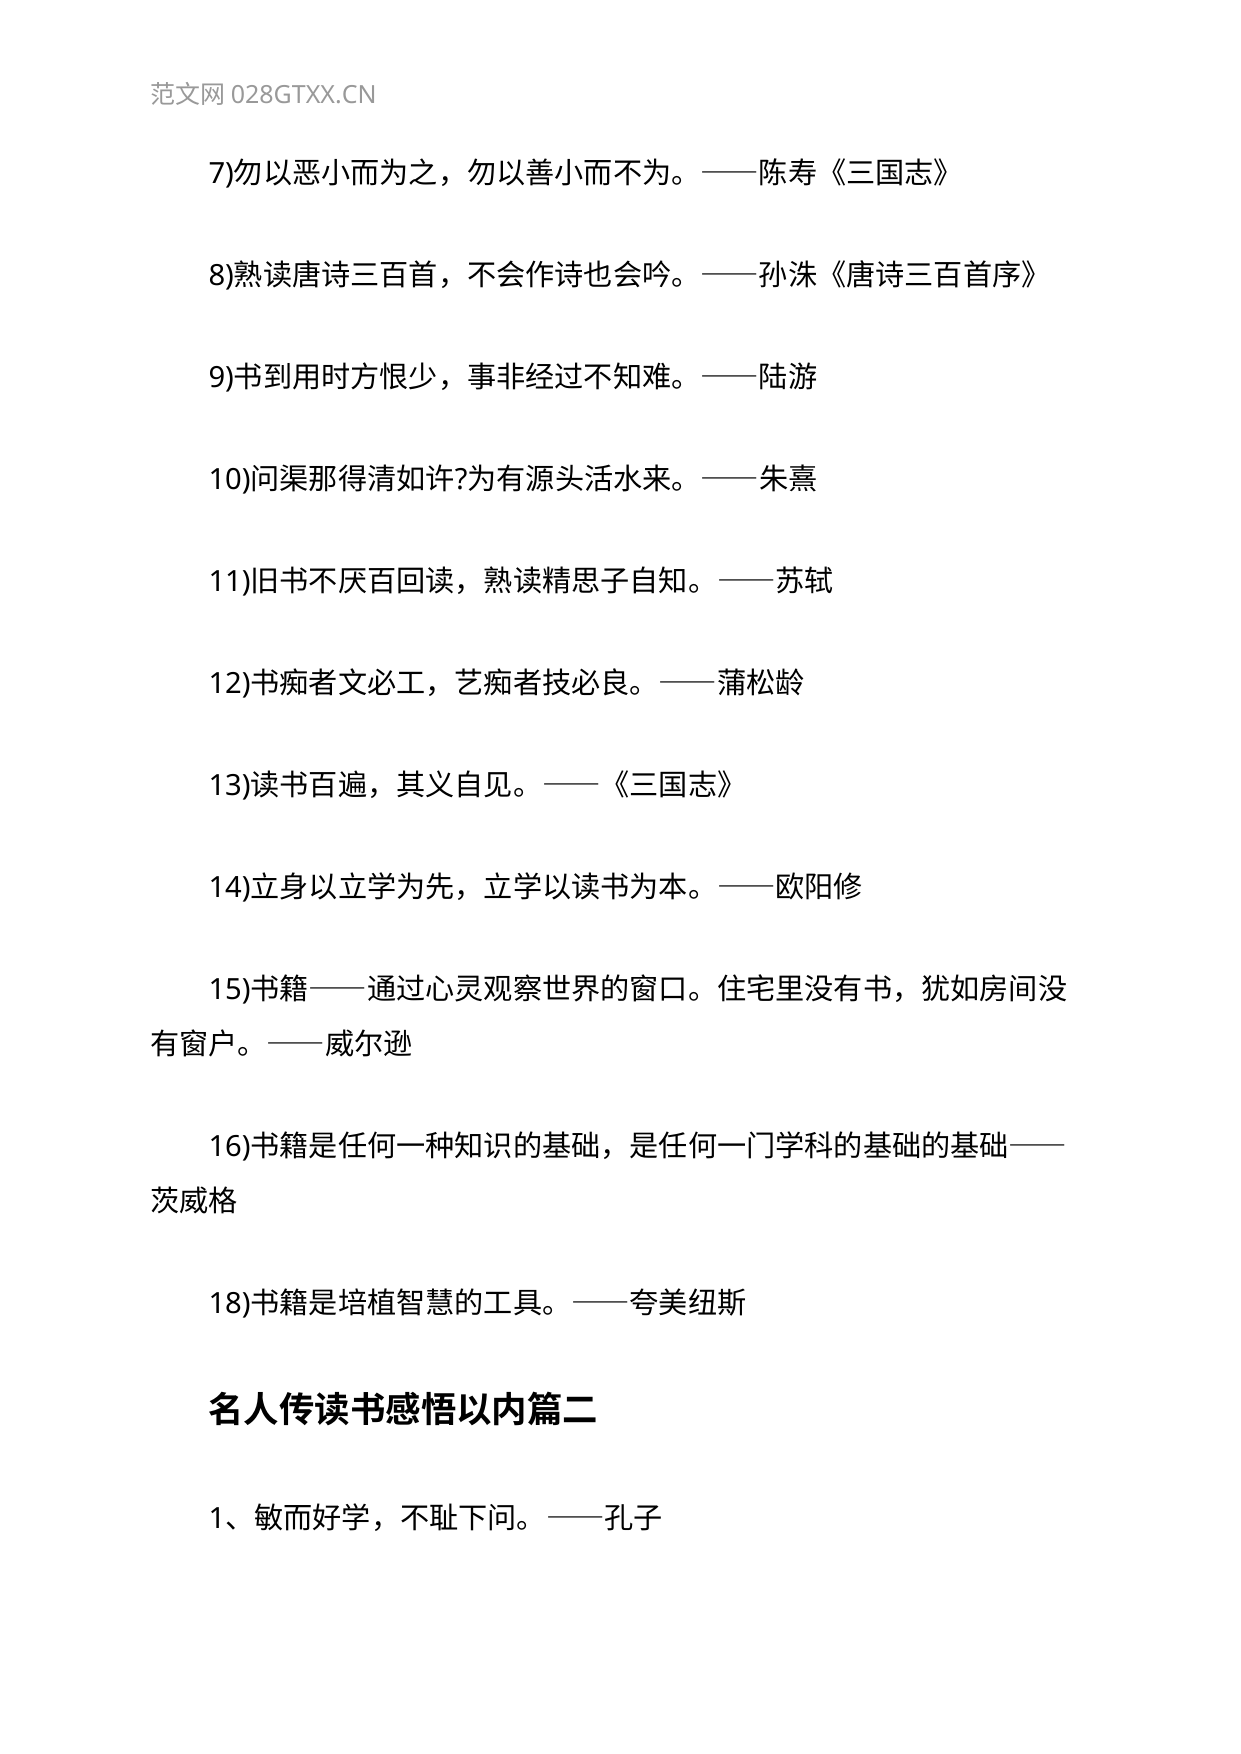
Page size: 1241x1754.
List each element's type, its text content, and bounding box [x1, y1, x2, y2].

text 名人传读书感悟以内篇二 [150, 1381, 1090, 1433]
text 15)书籍——通过心灵观察世界的窗口。住宅里没有书，犹如房间没有窗户。——威尔逊 [150, 966, 1090, 1063]
text 14)立身以立学为先，立学以读书为本。——欧阳修 [150, 864, 1090, 906]
text 10)问渠那得清如许?为有源头活水来。——朱熹 [150, 456, 1090, 498]
text 13)读书百遍，其义自见。——《三国志》 [150, 762, 1090, 804]
text 12)书痴者文必工，艺痴者技必良。——蒲松龄 [150, 660, 1090, 702]
text 1、敏而好学，不耻下问。——孔子 [150, 1495, 1090, 1537]
text 7)勿以恶小而为之，勿以善小而不为。——陈寿《三国志》 [150, 150, 1090, 192]
text 18)书籍是培植智慧的工具。——夸美纽斯 [150, 1279, 1090, 1322]
text 11)旧书不厌百回读，熟读精思子自知。——苏轼 [150, 558, 1090, 600]
text 16)书籍是任何一种知识的基础，是任何一门学科的基础的基础——茨威格 [150, 1123, 1090, 1220]
text 9)书到用时方恨少，事非经过不知难。——陆游 [150, 354, 1090, 396]
text 8)熟读唐诗三百首，不会作诗也会吟。——孙洙《唐诗三百首序》 [150, 252, 1090, 294]
